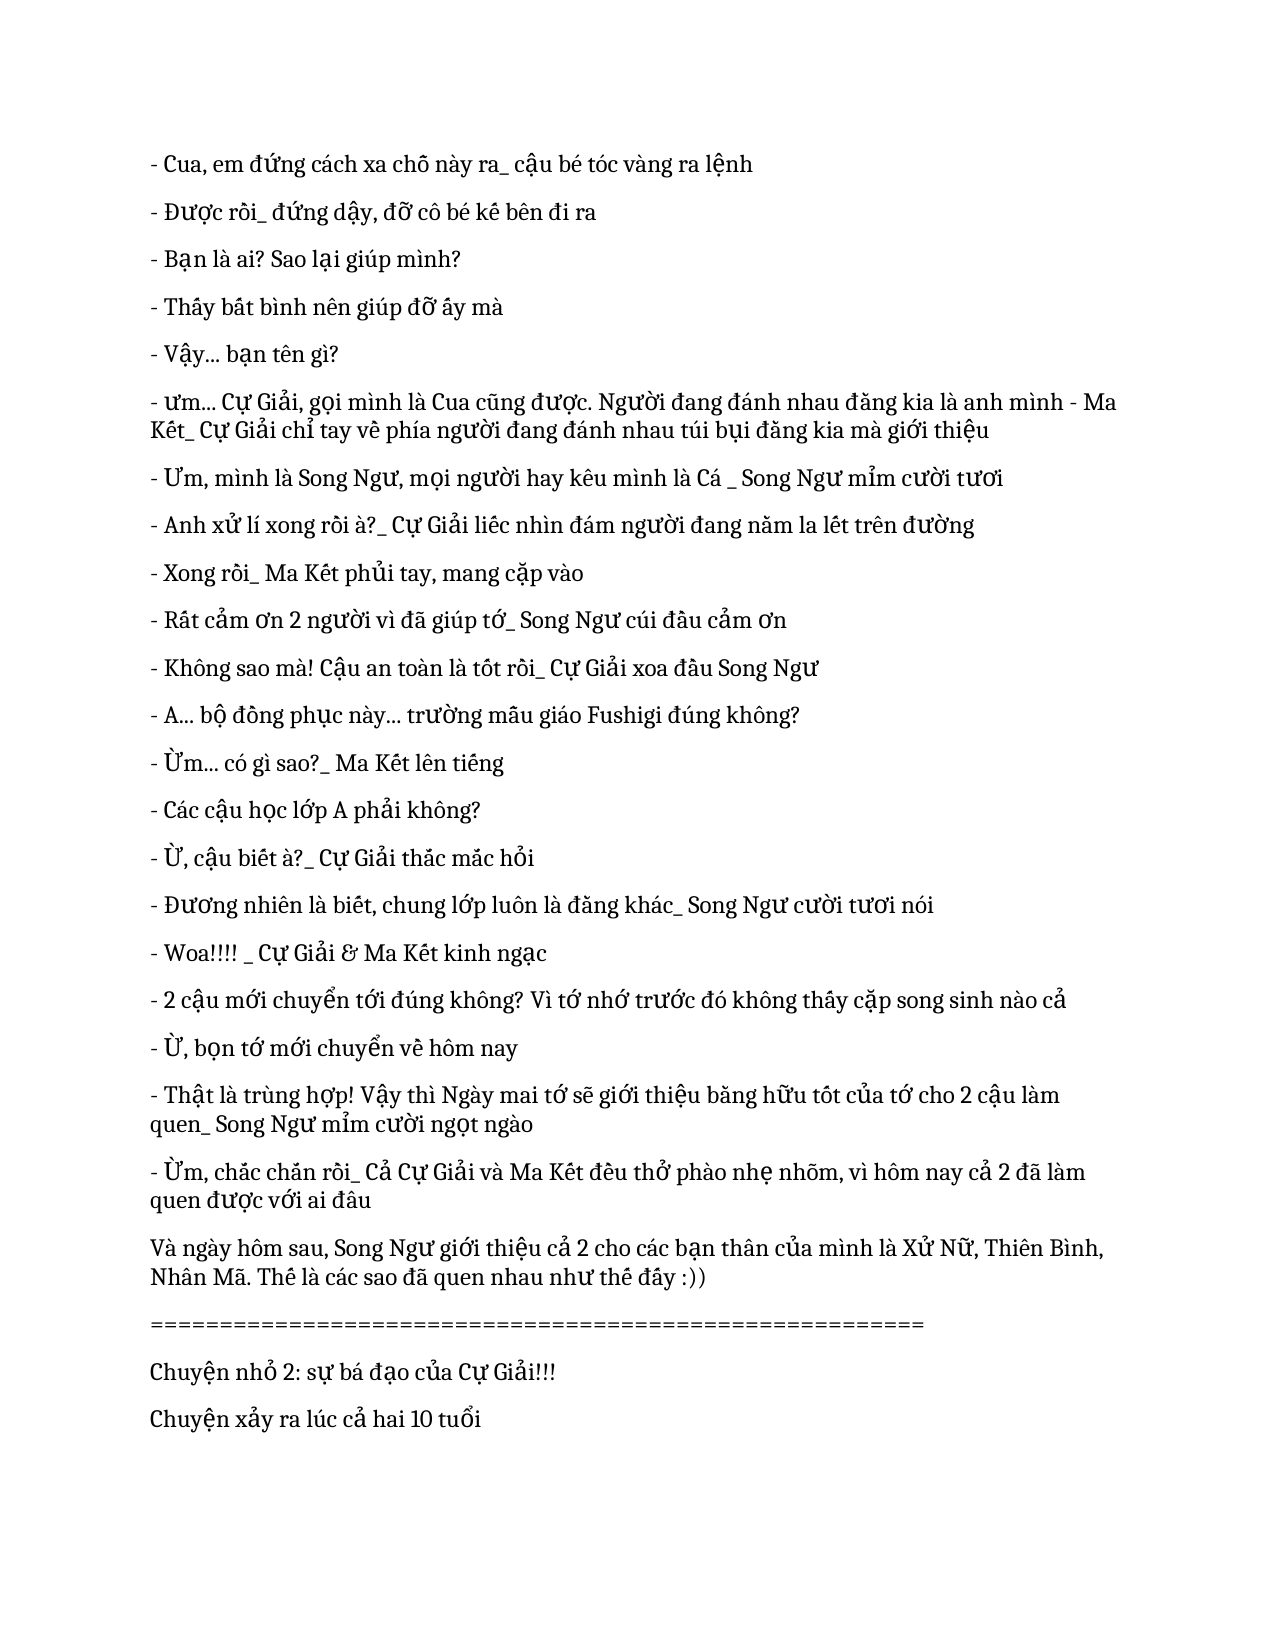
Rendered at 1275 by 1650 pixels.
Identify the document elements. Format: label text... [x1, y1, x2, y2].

text - Rất cảm ơn 2 người vì đã giúp tớ_ Song Ngư cúi đầu cảm ơn [150, 606, 1125, 635]
text - Ừm, chắc chắn rồi_ Cả Cự Giải và Ma Kết đều thở phào nhẹ nhõm, vì hôm nay cả 2 đã làm quen được với ai đâu [150, 1157, 1125, 1215]
text - Thấy bất bình nên giúp đỡ ấy mà [150, 292, 1125, 321]
text - Các cậu học lớp A phải không? [150, 796, 1125, 825]
text Chuyện nhỏ 2: sự bá đạo của Cự Giải!!! [150, 1357, 1125, 1386]
text - Anh xử lí xong rồi à?_ Cự Giải liếc nhìn đám người đang nằm la lết trên đường [150, 511, 1125, 540]
text - Ừm... có gì sao?_ Ma Kết lên tiếng [150, 749, 1125, 777]
text Và ngày hôm sau, Song Ngư giới thiệu cả 2 cho các bạn thân của mình là Xử Nữ, Thiên Bình, Nhân Mã. Thế là các sao đã quen nhau như thế đấy :)) [150, 1234, 1125, 1291]
text - Ưm, mình là Song Ngư, mọi người hay kêu mình là Cá _ Song Ngư mỉm cười tươi [150, 464, 1125, 492]
text Chuyện xảy ra lúc cả hai 10 tuổi [150, 1405, 1125, 1434]
text ======================================================== [150, 1310, 1125, 1339]
text - 2 cậu mới chuyển tới đúng không? Vì tớ nhớ trước đó không thấy cặp song sinh nào cả [150, 986, 1125, 1015]
text - Ừ, bọn tớ mới chuyển về hôm nay [150, 1034, 1125, 1062]
text - Vậy... bạn tên gì? [150, 340, 1125, 369]
text - Xong rồi_ Ma Kết phủi tay, mang cặp vào [150, 559, 1125, 587]
text - Đương nhiên là biết, chung lớp luôn là đằng khác_ Song Ngư cười tươi nói [150, 891, 1125, 920]
text - A... bộ đồng phục này... trường mẫu giáo Fushigi đúng không? [150, 701, 1125, 730]
text - ưm... Cự Giải, gọi mình là Cua cũng được. Người đang đánh nhau đằng kia là anh mình - Ma Kết_ Cự Giải chỉ tay về phía người đang đánh nhau túi bụi đằng kia mà giới thiệu [150, 387, 1125, 445]
text - Woa!!!! _ Cự Giải & Ma Kết kinh ngạc [150, 939, 1125, 967]
text - Ừ, cậu biết à?_ Cự Giải thắc mắc hỏi [150, 844, 1125, 872]
text - Cua, em đứng cách xa chỗ này ra_ cậu bé tóc vàng ra lệnh [150, 150, 1125, 179]
text - Bạn là ai? Sao lại giúp mình? [150, 245, 1125, 274]
text - Được rồi_ đứng dậy, đỡ cô bé kế bên đi ra [150, 197, 1125, 226]
text - Không sao mà! Cậu an toàn là tốt rồi_ Cự Giải xoa đầu Song Ngư [150, 654, 1125, 682]
text - Thật là trùng hợp! Vậy thì Ngày mai tớ sẽ giới thiệu bằng hữu tốt của tớ cho 2 cậu làm quen_ Song Ngư mỉm cười ngọt ngào [150, 1081, 1125, 1139]
